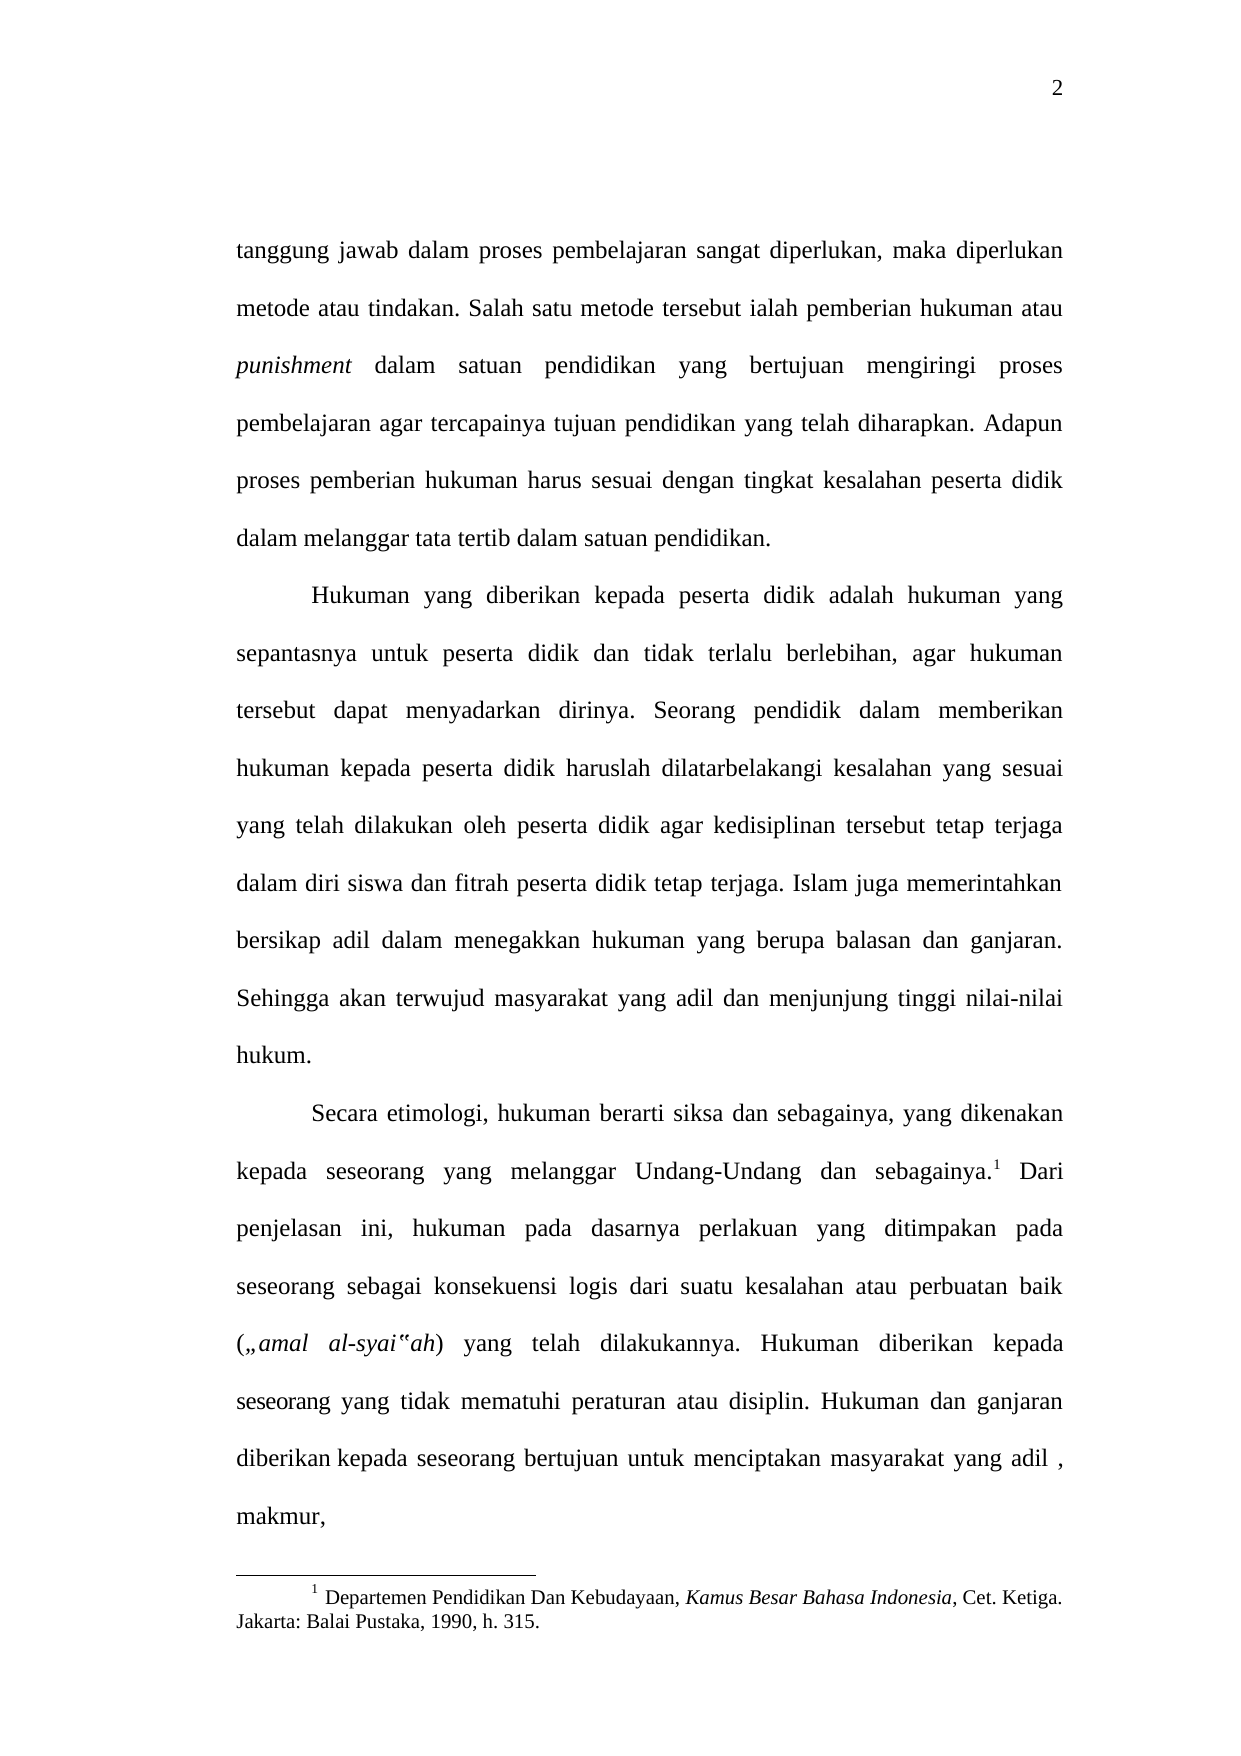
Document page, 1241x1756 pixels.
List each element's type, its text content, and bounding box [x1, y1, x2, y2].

text tanggung jawab dalam proses pembelajaran sangat diperlukan, maka diperlukan metode atau tindakan. Salah satu metode tersebut ialah pemberian hukuman atau punishment dalam satuan pendidikan yang bertujuan mengiringi proses pembelajaran agar tercapainya tujuan pendidikan yang telah diharapkan. Adapun proses pemberian hukuman harus sesuai dengan tingkat kesalahan peserta didik dalam melanggar tata tertib dalam satuan pendidikan. [236, 236, 1063, 552]
text Jakarta: Balai Pustaka, 1990, h. 315. [236, 1609, 1226, 1633]
text Secara etimologi, hukuman berarti siksa dan sebagainya, yang dikenakan kepada seseorang yang melanggar Undang-Undang dan sebagainya.1 Dari penjelasan ini, hukuman pada dasarnya perlakuan yang ditimpakan pada seseorang sebagai konsekuensi logis dari suatu kesalahan atau perbuatan baik („amal al-syai‟ah) yang telah dilakukannya. Hukuman diberikan kepada seseorang yang tidak mematuhi peraturan atau disiplin. Hukuman dan ganjaran diberikan kepada seseorang bertujuan untuk menciptakan masyarakat yang adil , makmur, [236, 1098, 1064, 1529]
text 1 Departemen Pendidikan Dan Kebudayaan, Kamus Besar Bahasa Indonesia, Cet. Ketiga. [311, 1575, 1226, 1609]
text Hukuman yang diberikan kepada peserta didik adalah hukuman yang sepantasnya untuk peserta didik dan tidak terlalu berlebihan, agar hukuman tersebut dapat menyadarkan dirinya. Seorang pendidik dalam memberikan hukuman kepada peserta didik haruslah dilatarbelakangi kesalahan yang sesuai yang telah dilakukan oleh peserta didik agar kedisiplinan tersebut tetap terjaga dalam diri siswa dan fitrah peserta didik tetap terjaga. Islam juga memerintahkan bersikap adil dalam menegakkan hukuman yang berupa balasan dan ganjaran. Sehingga akan terwujud masyarakat yang adil dan menjunjung tinggi nilai-nilai hukum. [236, 581, 1063, 1069]
